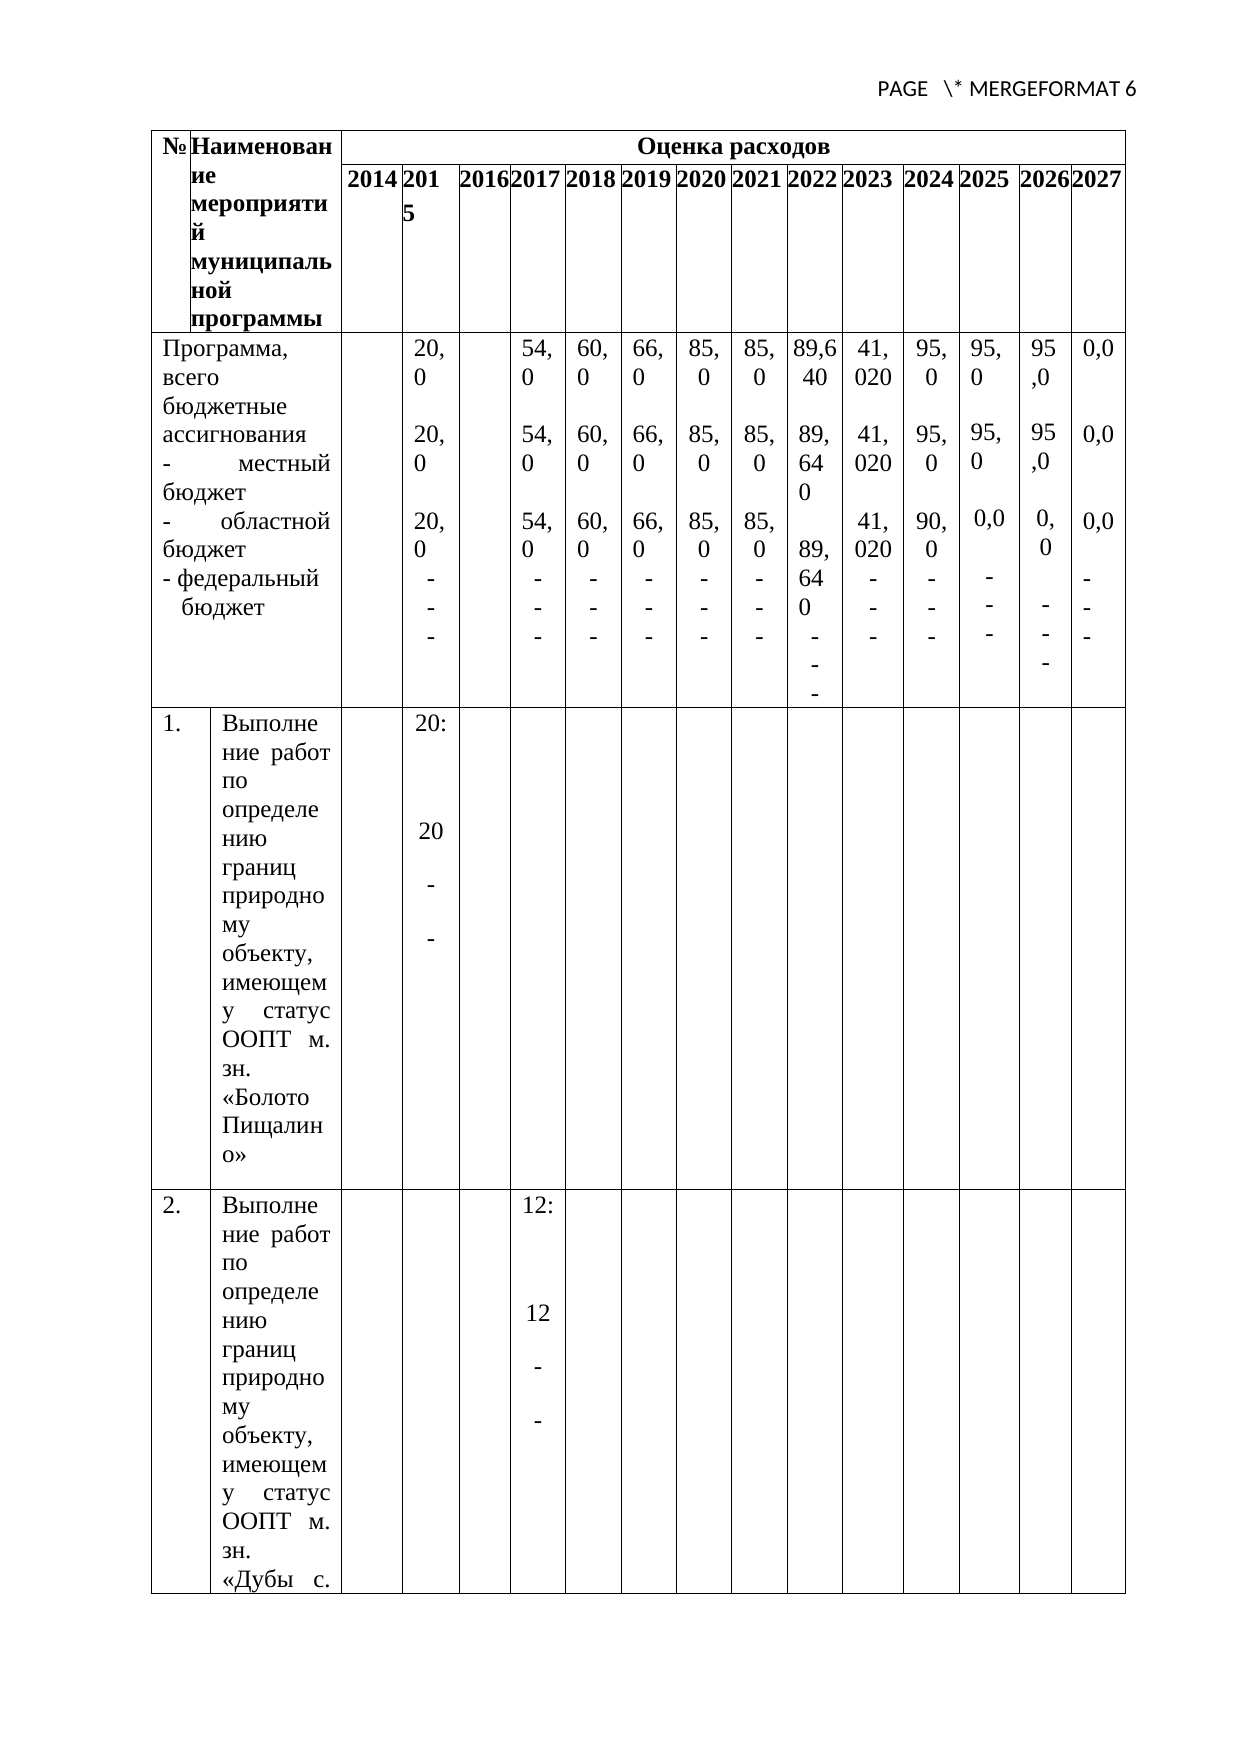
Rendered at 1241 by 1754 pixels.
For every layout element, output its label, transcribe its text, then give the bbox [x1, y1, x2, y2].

table_cell [677, 708, 731, 1189]
table_cell 2. [152, 1190, 210, 1592]
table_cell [211, 1190, 341, 1592]
table_cell 2024 [904, 165, 959, 332]
table_cell [460, 1190, 510, 1592]
table_cell [960, 1190, 1019, 1592]
table_cell 95,0 95,0 0,0 - - - [960, 333, 1019, 707]
table_cell 41,020 41,020 41,020 - - - [843, 333, 903, 707]
table_cell [566, 708, 621, 1189]
table_cell [904, 1190, 959, 1592]
table_cell 2017 [511, 165, 565, 332]
table_cell 20: 20 - - [403, 708, 459, 1189]
table_cell [566, 1190, 621, 1592]
table_cell 2023 [843, 165, 903, 332]
table_cell 12: 12 - - [511, 1190, 565, 1592]
table_cell 66,0 66,0 66,0 - - - [622, 333, 676, 707]
table_cell [843, 1190, 903, 1592]
table_cell 2014 [342, 165, 402, 332]
table_cell [732, 1190, 787, 1592]
table_cell Программа, всего бюджетные ассигнования - местный бюджет - областной бюджет - федеральный бюджет [152, 333, 341, 707]
table_cell [1072, 708, 1125, 1189]
table_cell [342, 708, 402, 1189]
table_cell [904, 708, 959, 1189]
table_cell 2016 [460, 165, 510, 332]
table_cell 2027 [1072, 165, 1125, 332]
table_cell [342, 1190, 402, 1592]
table_cell [622, 1190, 676, 1592]
table_cell [511, 708, 565, 1189]
table_cell 2026 [1020, 165, 1071, 332]
table_cell 2019 [622, 165, 676, 332]
table_cell [460, 333, 510, 707]
table_cell 2020 [677, 165, 731, 332]
table_cell 60,0 60,0 60,0 - - - [566, 333, 621, 707]
table_cell 0,0 0,0 0,0 - - - [1072, 333, 1125, 707]
table_cell [1020, 1190, 1071, 1592]
table_cell 85,0 85,0 85,0 - - - [677, 333, 731, 707]
table_header Оценка расходов [342, 131, 1125, 163]
table_cell 95,0 95,0 0,0 - - - [1020, 333, 1071, 707]
table_cell [1072, 1190, 1125, 1592]
table_cell [622, 708, 676, 1189]
table_cell [788, 1190, 842, 1592]
table_cell [732, 708, 787, 1189]
table_cell [403, 1190, 459, 1592]
table_header Наименование мероприятий муниципальной программы [191, 131, 341, 332]
table_cell 89,640 89,640 89,640 - - - [788, 333, 842, 707]
table_cell [960, 708, 1019, 1189]
table_cell 2022 [788, 165, 842, 332]
table_cell 1. [152, 708, 210, 1189]
table_cell Выполнение работ по определению границ природному объекту, имеющему статус ООПТ м. зн. «Болото Пищалино» [211, 708, 341, 1189]
table_cell 54,0 54,0 54,0 - - - [511, 333, 565, 707]
table_cell [677, 1190, 731, 1592]
table_cell 85,0 85,0 85,0 - - - [732, 333, 787, 707]
table_cell 2025 [960, 165, 1019, 332]
table_cell [460, 708, 510, 1189]
table_cell [1020, 708, 1071, 1189]
table_cell 2015 [403, 165, 459, 332]
table_cell [788, 708, 842, 1189]
table_cell 95,0 95,0 90,0 - - - [904, 333, 959, 707]
table_cell [342, 333, 402, 707]
table_cell 20,0 20,0 20,0 - - - [403, 333, 459, 707]
table_header № [152, 131, 190, 332]
table_cell [843, 708, 903, 1189]
table_cell 2021 [732, 165, 787, 332]
table_cell 2018 [566, 165, 621, 332]
